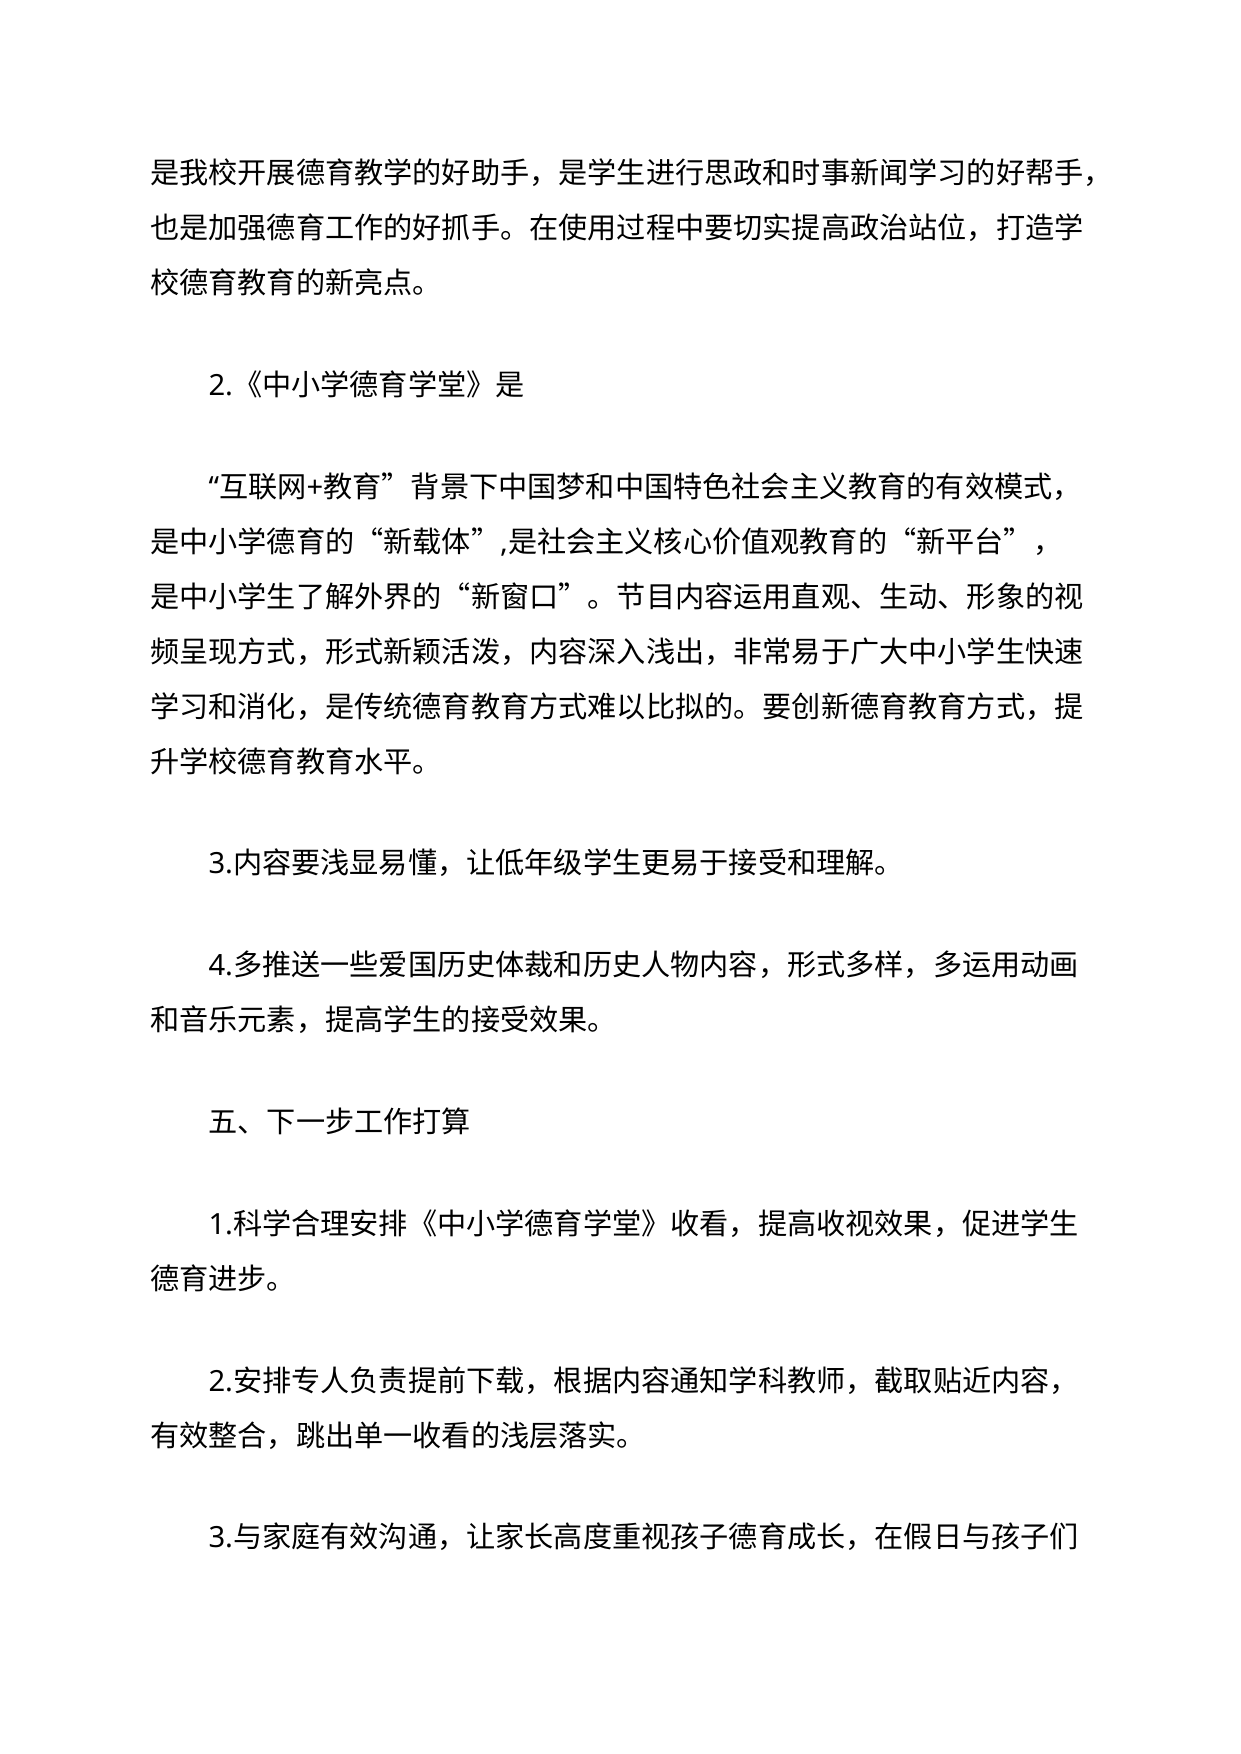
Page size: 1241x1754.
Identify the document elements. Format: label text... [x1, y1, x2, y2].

text 2.《中小学德育学堂》是 [150, 362, 1090, 404]
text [150, 1514, 1090, 1556]
text 2.安排专人负责提前下载，根据内容通知学科教师，截取贴近内容，有效整合，跳出单一收看的浅层落实。 [150, 1357, 1090, 1454]
text “互联网+教育”背景下中国梦和中国特色社会主义教育的有效模式，是中小学德育的“新载体”,是社会主义核心价值观教育的“新平台”，是中小学生了解外界的“新窗口”。节目内容运用直观、生动、形象的视频呈现方式，形式新颖活泼，内容深入浅出，非常易于广大中小学生快速学习和消化，是传统德育教育方式难以比拟的。要创新德育教育方式，提升学校德育教育水平。 [150, 463, 1090, 781]
text 4.多推送一些爱国历史体裁和历史人物内容，形式多样，多运用动画和音乐元素，提高学生的接受效果。 [150, 942, 1090, 1039]
text 1.科学合理安排《中小学德育学堂》收看，提高收视效果，促进学生德育进步。 [150, 1201, 1090, 1298]
text 3.内容要浅显易懂，让低年级学生更易于接受和理解。 [150, 840, 1090, 882]
text 五、下一步工作打算 [150, 1099, 1090, 1141]
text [150, 150, 1090, 302]
